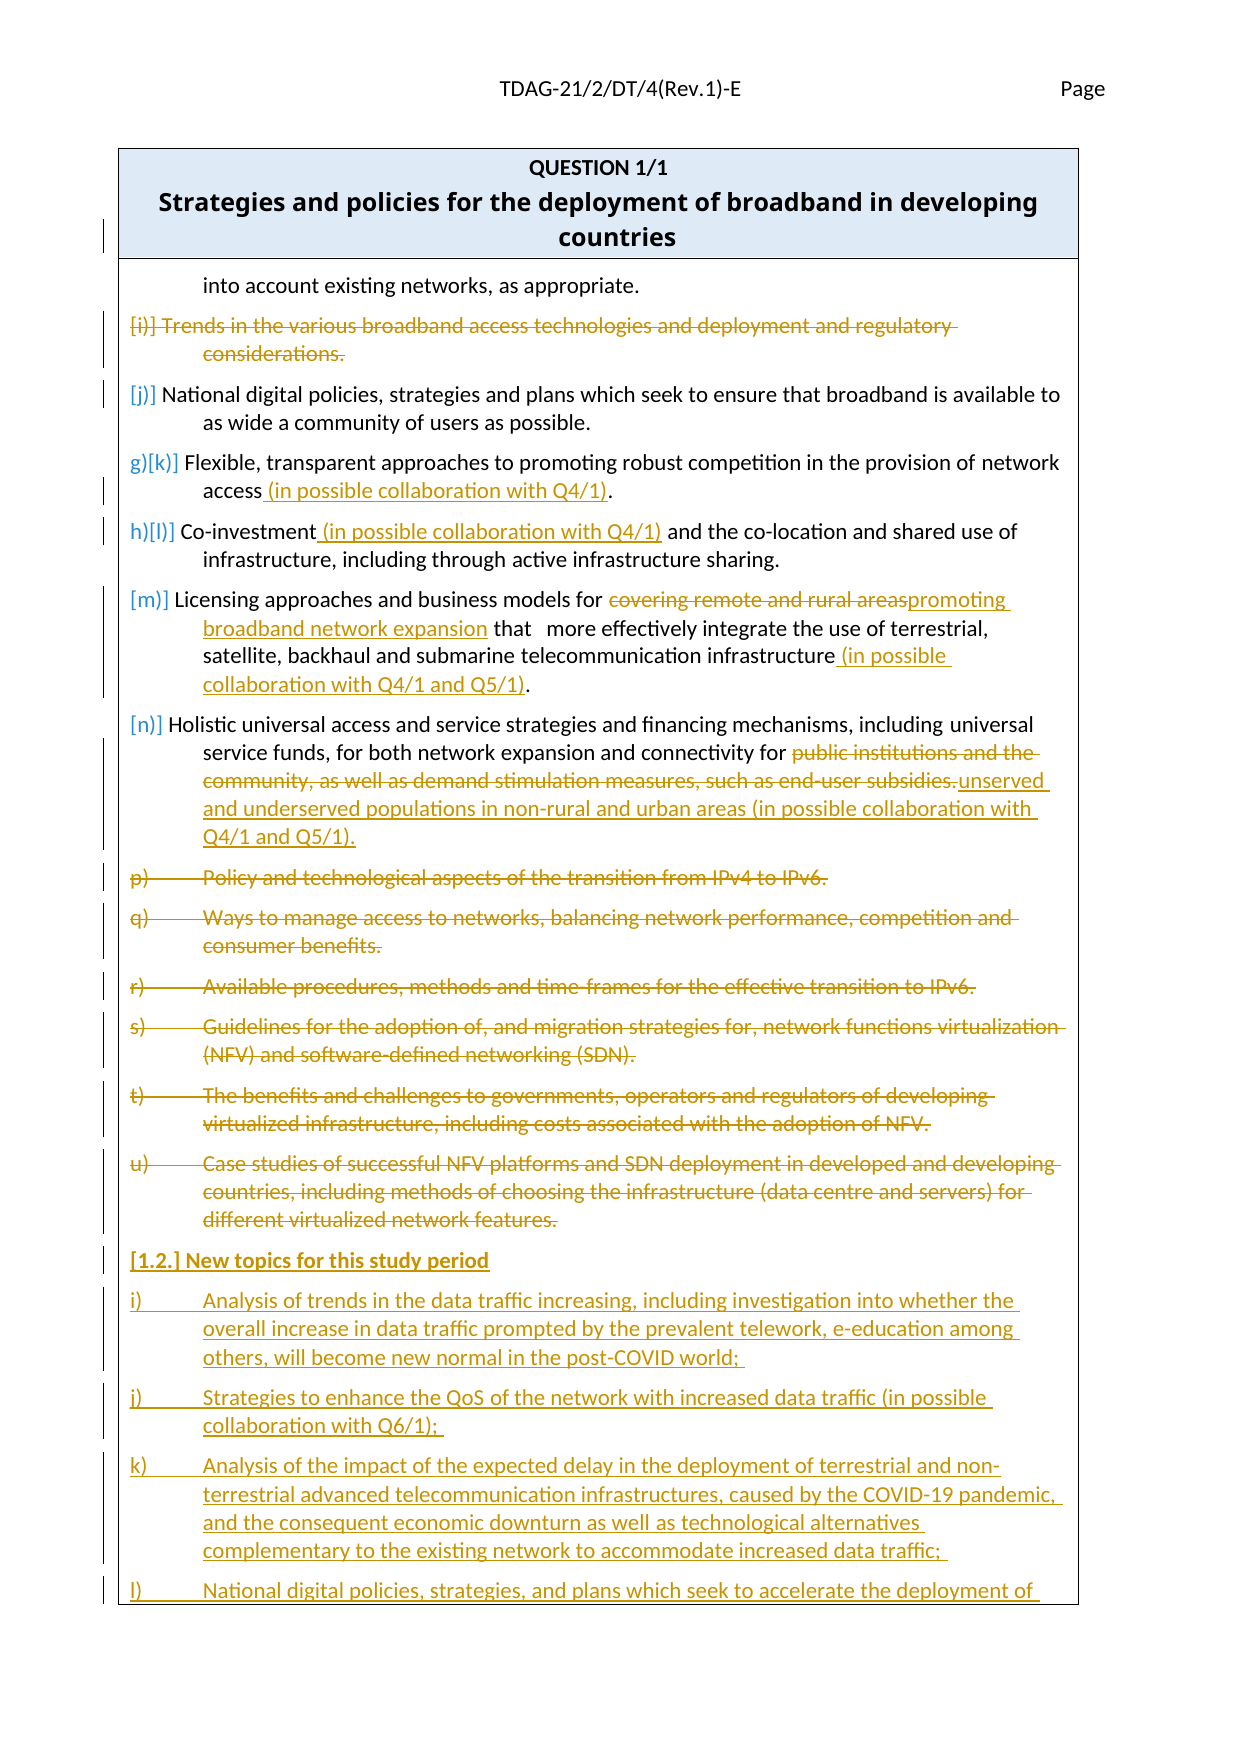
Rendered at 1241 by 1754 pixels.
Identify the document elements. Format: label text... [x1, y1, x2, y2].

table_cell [119, 259, 1078, 1604]
table_header QUESTION 1/1 Strategies and policies for the deployment of broadband in developing countries [119, 149, 1078, 257]
